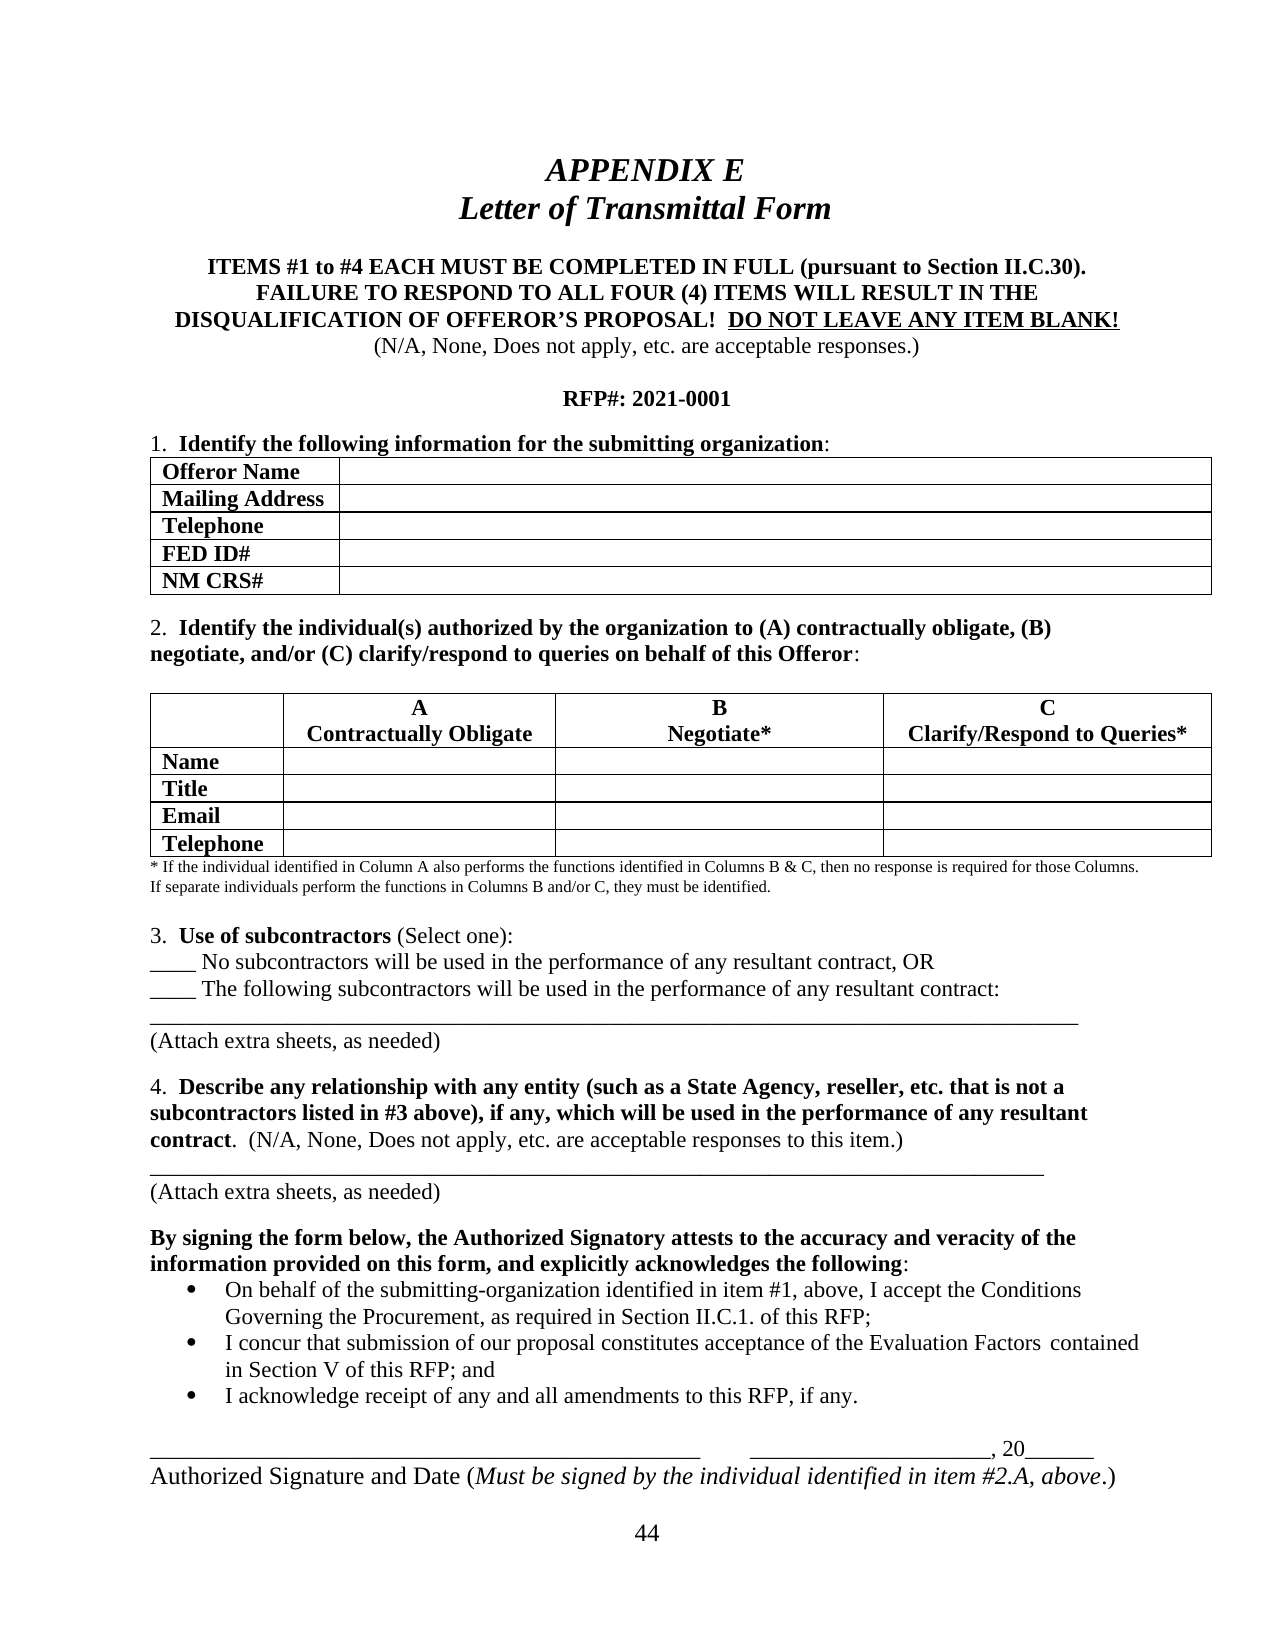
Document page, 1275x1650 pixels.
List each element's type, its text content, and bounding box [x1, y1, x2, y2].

table_cell Mailing Address [151, 485, 339, 511]
table_cell Telephone [151, 513, 339, 539]
text 1. Identify the following information for the submitting organization: [150, 430, 1144, 457]
text ____ The following subcontractors will be used in the performance of any resultant contract: [150, 975, 1144, 1001]
list I concur that submission of our proposal constitutes acceptance of the Evaluation Factors contained in Section V of this RFP; and [187, 1329, 1144, 1382]
list I acknowledge receipt of any and all amendments to this RFP, if any. [187, 1382, 1144, 1408]
list On behalf of the submitting-organization identified in item #1, above, I accept the Conditions Governing the Procurement, as required in Section II.C.1. of this RFP; [187, 1277, 1144, 1329]
table_cell [340, 567, 1211, 594]
table_cell [884, 748, 1211, 774]
table_header [340, 458, 1211, 484]
table_header Offeror Name [151, 458, 339, 484]
table_cell [884, 775, 1211, 801]
text By signing the form below, the Authorized Signatory attests to the accuracy and veracity of the information provided on this form, and explicitly acknowledges the following: [150, 1224, 1144, 1277]
table_cell [556, 748, 883, 774]
text (Attach extra sheets, as needed) [150, 1027, 1144, 1054]
table_cell [340, 540, 1211, 566]
table_cell NM CRS# [151, 567, 339, 594]
table_cell [284, 803, 555, 829]
table_cell [884, 830, 1211, 856]
table_cell [284, 748, 555, 774]
table_cell Email [151, 803, 283, 829]
table_header C Clarify/Respond to Queries* [884, 694, 1211, 747]
table_cell Name [151, 748, 283, 774]
table_header B Negotiate* [556, 694, 883, 747]
text Letter of Transmittal Form [150, 188, 1144, 227]
text ____ No subcontractors will be used in the performance of any resultant contract, OR [150, 948, 1144, 975]
text 2. Identify the individual(s) authorized by the organization to (A) contractually obligate, (B) negotiate, and/or (C) clarify/respond to queries on behalf of this Offeror: [150, 614, 1144, 667]
text ITEMS #1 to #4 EACH MUST BE COMPLETED IN FULL (pursuant to Section II.C.30). Failure to respond to all FOUR (4) items WILL RESULT IN THE DISQUALIFICATION OF OFFEROR’S PROPOSAL! DO NOT LEAVE ANY ITEM BLANK! (N/A, None, Does not apply, etc. are acceptable responses.) [150, 253, 1144, 358]
text 3. Use of subcontractors (Select one): [150, 922, 1144, 948]
table_header A Contractually Obligate [284, 694, 555, 747]
text Authorized Signature and Date (Must be signed by the individual identified in item #2.A, above.) [150, 1461, 1144, 1490]
table_cell [340, 513, 1211, 539]
text ________________________________________________ _____________________, 20______ [150, 1435, 1144, 1461]
table_cell [284, 830, 555, 856]
text RFP#: 2021-0001 [150, 385, 1144, 411]
table_cell [284, 775, 555, 801]
text 4. Describe any relationship with any entity (such as a State Agency, reseller, etc. that is not a subcontractors listed in #3 above), if any, which will be used in the performance of any resultant contract. (N/A, None, Does not apply, etc. are acceptable responses to this item.) [150, 1073, 1144, 1152]
text _________________________________________________________________________________ [150, 1001, 1144, 1027]
table_cell [556, 803, 883, 829]
table_cell Title [151, 775, 283, 801]
table_cell FED ID# [151, 540, 339, 566]
text * If the individual identified in Column A also performs the functions identified in Columns B & C, then no response is required for those Columns. If separate individuals perform the functions in Columns B and/or C, they must be identified. [150, 857, 1144, 896]
table_header [151, 694, 283, 747]
text APPENDIX E [150, 150, 1144, 188]
table_cell [884, 803, 1211, 829]
table_cell [556, 775, 883, 801]
table_cell [556, 830, 883, 856]
table_cell Telephone [151, 830, 283, 856]
text ______________________________________________________________________________ [150, 1152, 1144, 1178]
table_cell [340, 485, 1211, 511]
text (Attach extra sheets, as needed) [150, 1178, 1144, 1205]
